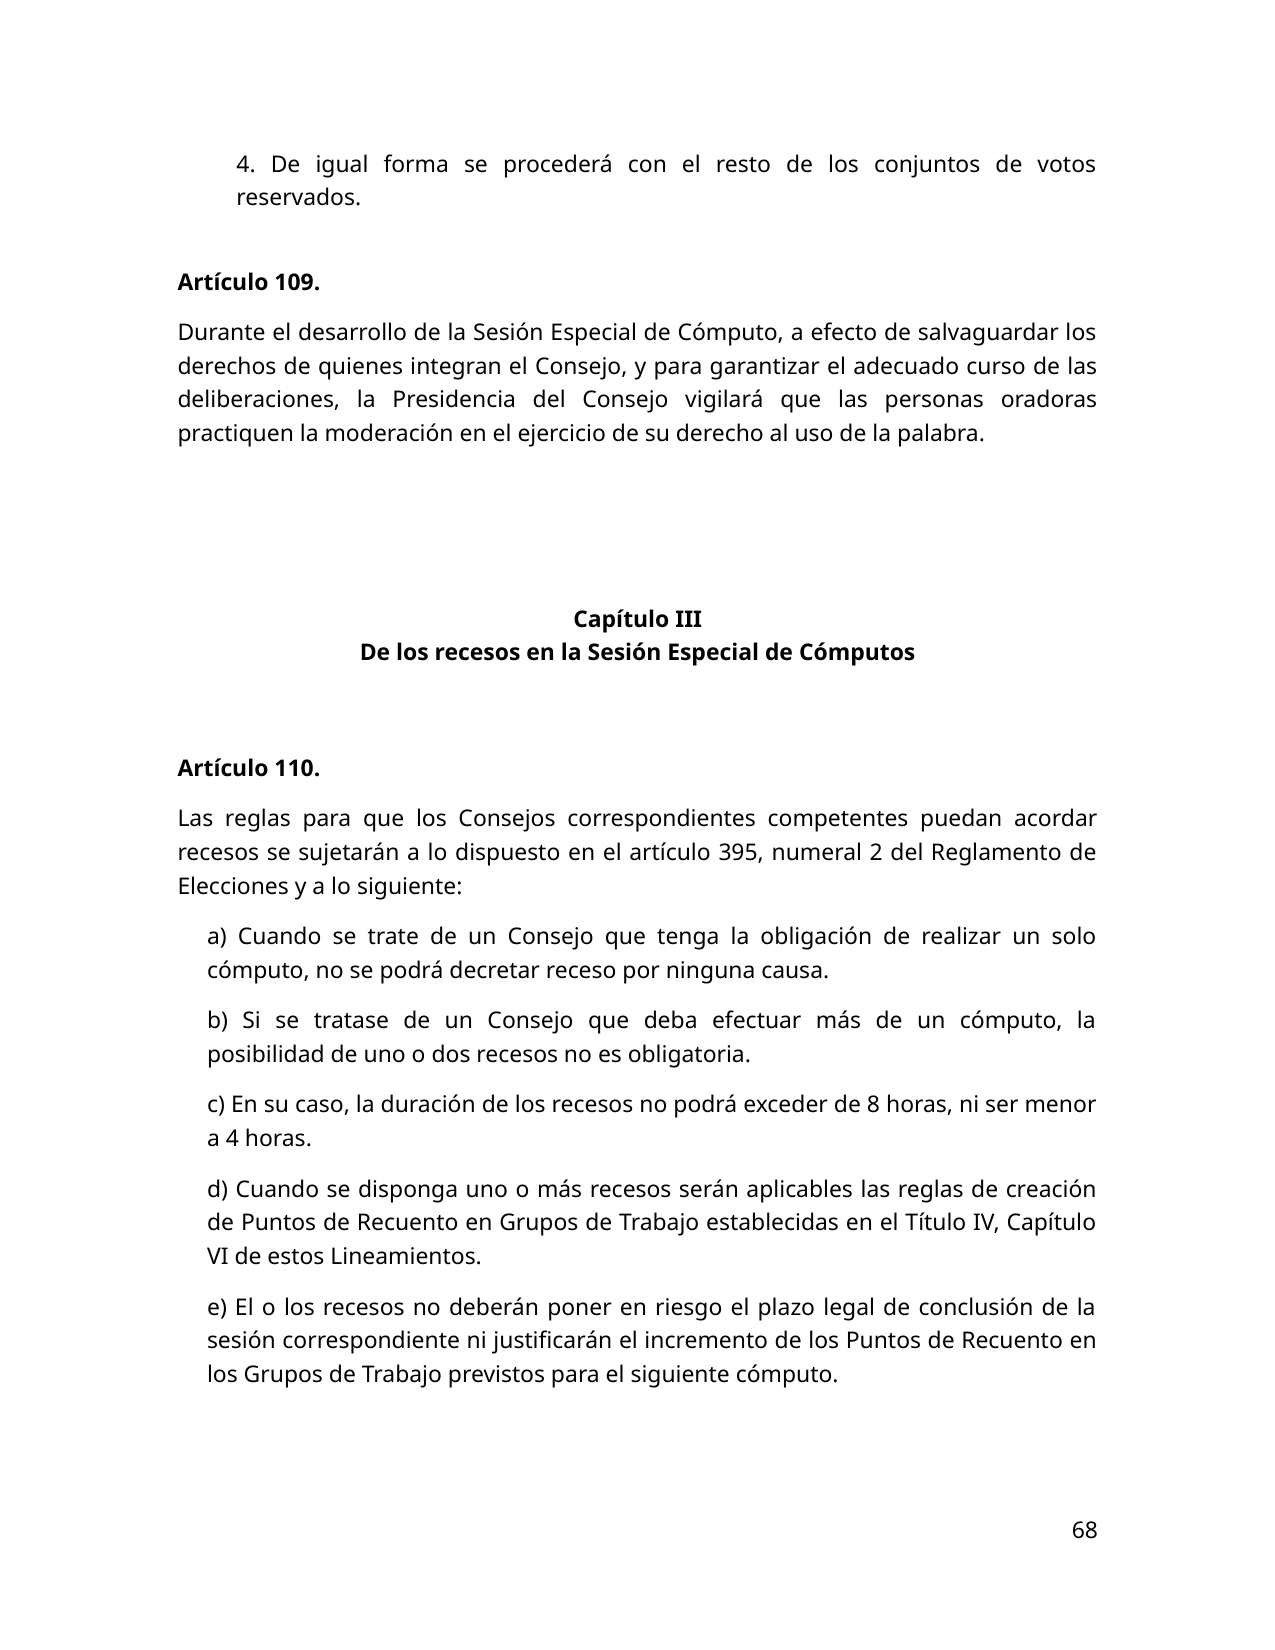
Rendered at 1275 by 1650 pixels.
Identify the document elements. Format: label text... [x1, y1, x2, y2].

text Artículo 109. [177, 266, 1098, 297]
subtitle De los recesos en la Sesión Especial de Cómputos [177, 636, 1098, 668]
text d) Cuando se disponga uno o más recesos serán aplicables las reglas de creación de Puntos de Recuento en Grupos de Trabajo establecidas en el Título IV, Capítulo VI de estos Lineamientos. [207, 1173, 1098, 1271]
text Las reglas para que los Consejos correspondientes competentes puedan acordar recesos se sujetarán a lo dispuesto en el artículo 395, numeral 2 del Reglamento de Elecciones y a lo siguiente: [177, 802, 1098, 901]
text b) Si se tratase de un Consejo que deba efectuar más de un cómputo, la posibilidad de uno o dos recesos no es obligatoria. [207, 1004, 1098, 1069]
text e) El o los recesos no deberán poner en riesgo el plazo legal de conclusión de la sesión correspondiente ni justificarán el incremento de los Puntos de Recuento en los Grupos de Trabajo previstos para el siguiente cómputo. [207, 1291, 1098, 1389]
text Durante el desarrollo de la Sesión Especial de Cómputo, a efecto de salvaguardar los derechos de quienes integran el Consejo, y para garantizar el adecuado curso de las deliberaciones, la Presidencia del Consejo vigilará que las personas oradoras practiquen la moderación en el ejercicio de su derecho al uso de la palabra. [177, 316, 1098, 448]
subtitle Capítulo III [177, 603, 1098, 634]
text 4. De igual forma se procederá con el resto de los conjuntos de votos reservados. [236, 148, 1098, 213]
text c) En su caso, la duración de los recesos no podrá exceder de 8 horas, ni ser menor a 4 horas. [207, 1088, 1098, 1153]
text a) Cuando se trate de un Consejo que tenga la obligación de realizar un solo cómputo, no se podrá decretar receso por ninguna causa. [207, 920, 1098, 985]
text Artículo 110. [177, 752, 1098, 783]
